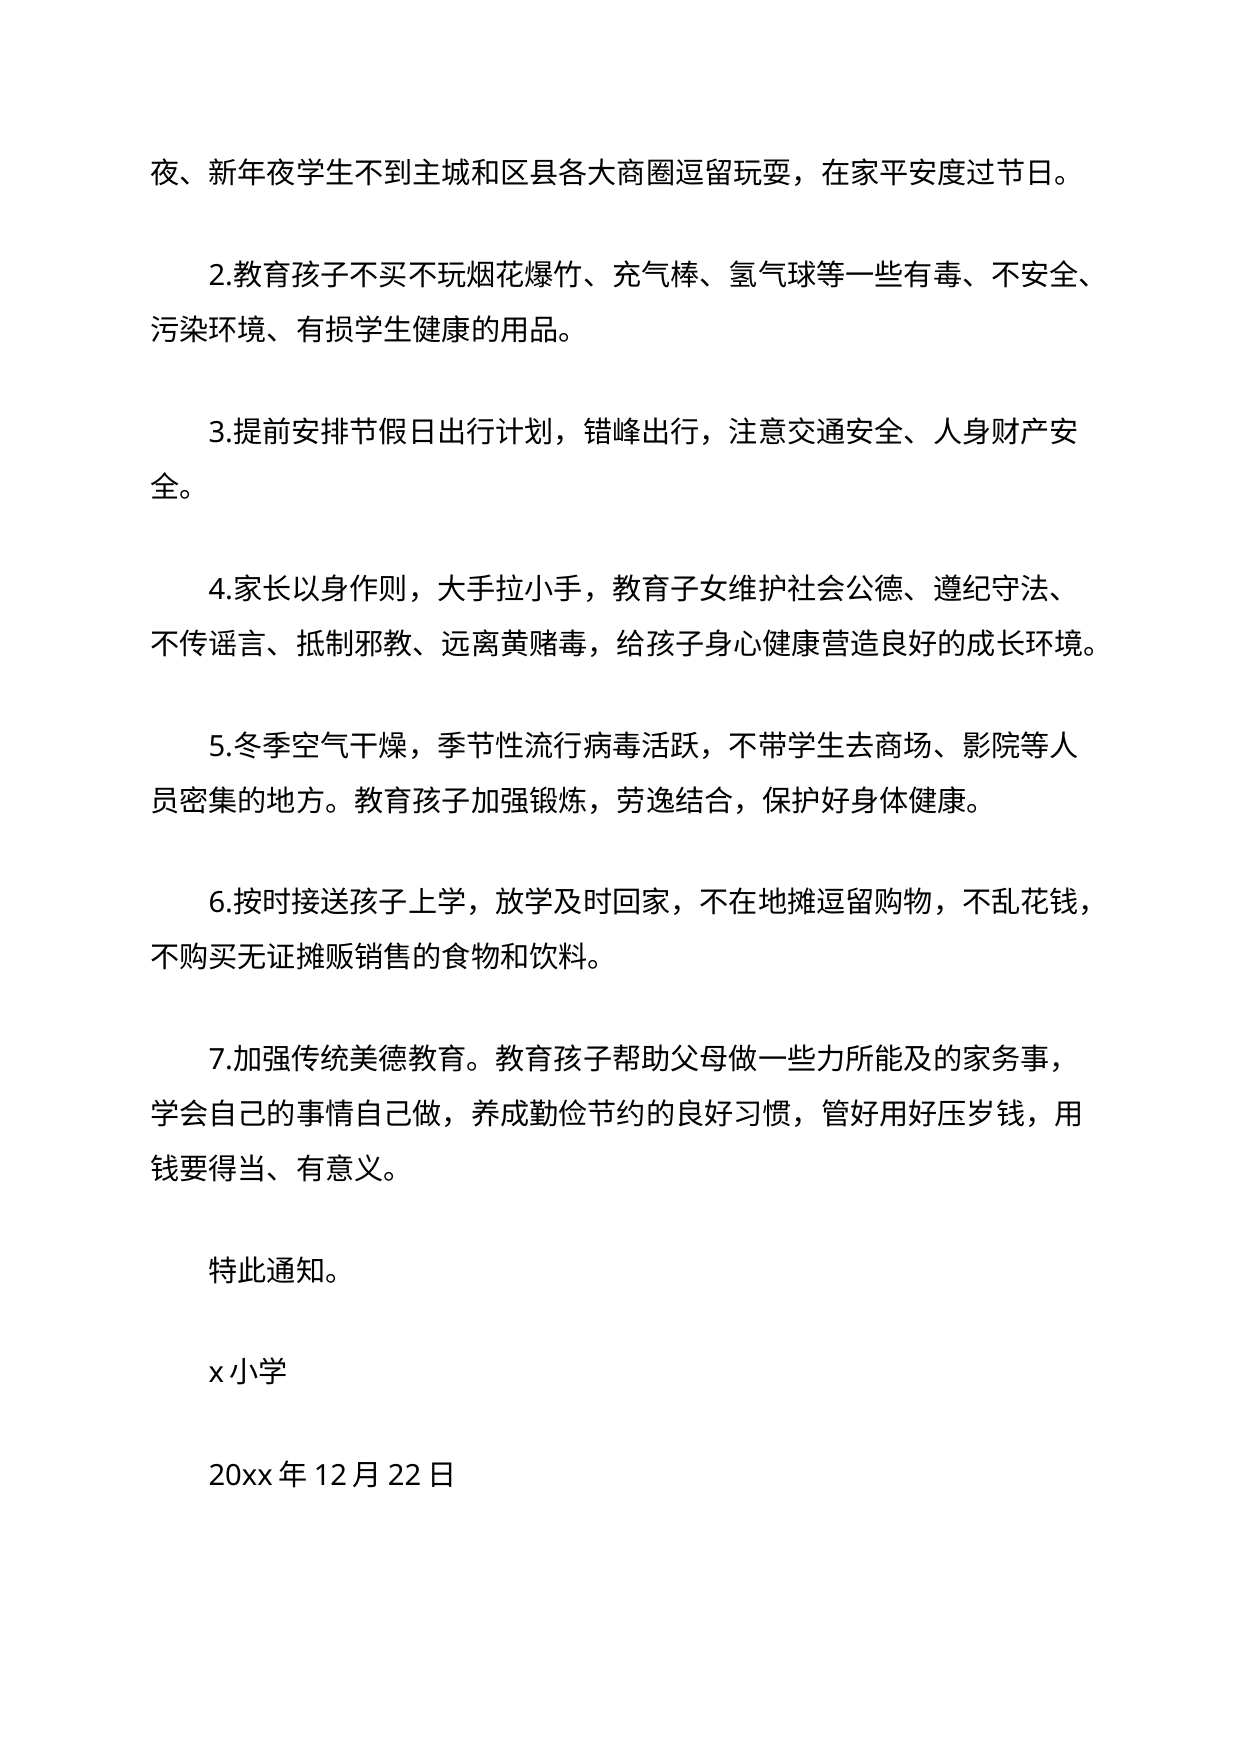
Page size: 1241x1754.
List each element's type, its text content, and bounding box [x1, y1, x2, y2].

text 特此通知。 [150, 1247, 1090, 1289]
text 20xx年12月22日 [150, 1451, 1090, 1493]
text 7.加强传统美德教育。教育孩子帮助父母做一些力所能及的家务事，学会自己的事情自己做，养成勤俭节约的良好习惯，管好用好压岁钱，用钱要得当、有意义。 [150, 1036, 1090, 1188]
text x小学 [150, 1349, 1090, 1391]
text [150, 150, 1090, 192]
text 5.冬季空气干燥，季节性流行病毒活跃，不带学生去商场、影院等人员密集的地方。教育孩子加强锻炼，劳逸结合，保护好身体健康。 [150, 722, 1090, 819]
text 4.家长以身作则，大手拉小手，教育子女维护社会公德、遵纪守法、不传谣言、抵制邪教、远离黄赌毒，给孩子身心健康营造良好的成长环境。 [150, 565, 1090, 663]
text 2.教育孩子不买不玩烟花爆竹、充气棒、氢气球等一些有毒、不安全、污染环境、有损学生健康的用品。 [150, 252, 1090, 349]
text 3.提前安排节假日出行计划，错峰出行，注意交通安全、人身财产安全。 [150, 408, 1090, 506]
text 6.按时接送孩子上学，放学及时回家，不在地摊逗留购物，不乱花钱，不购买无证摊贩销售的食物和饮料。 [150, 879, 1090, 976]
